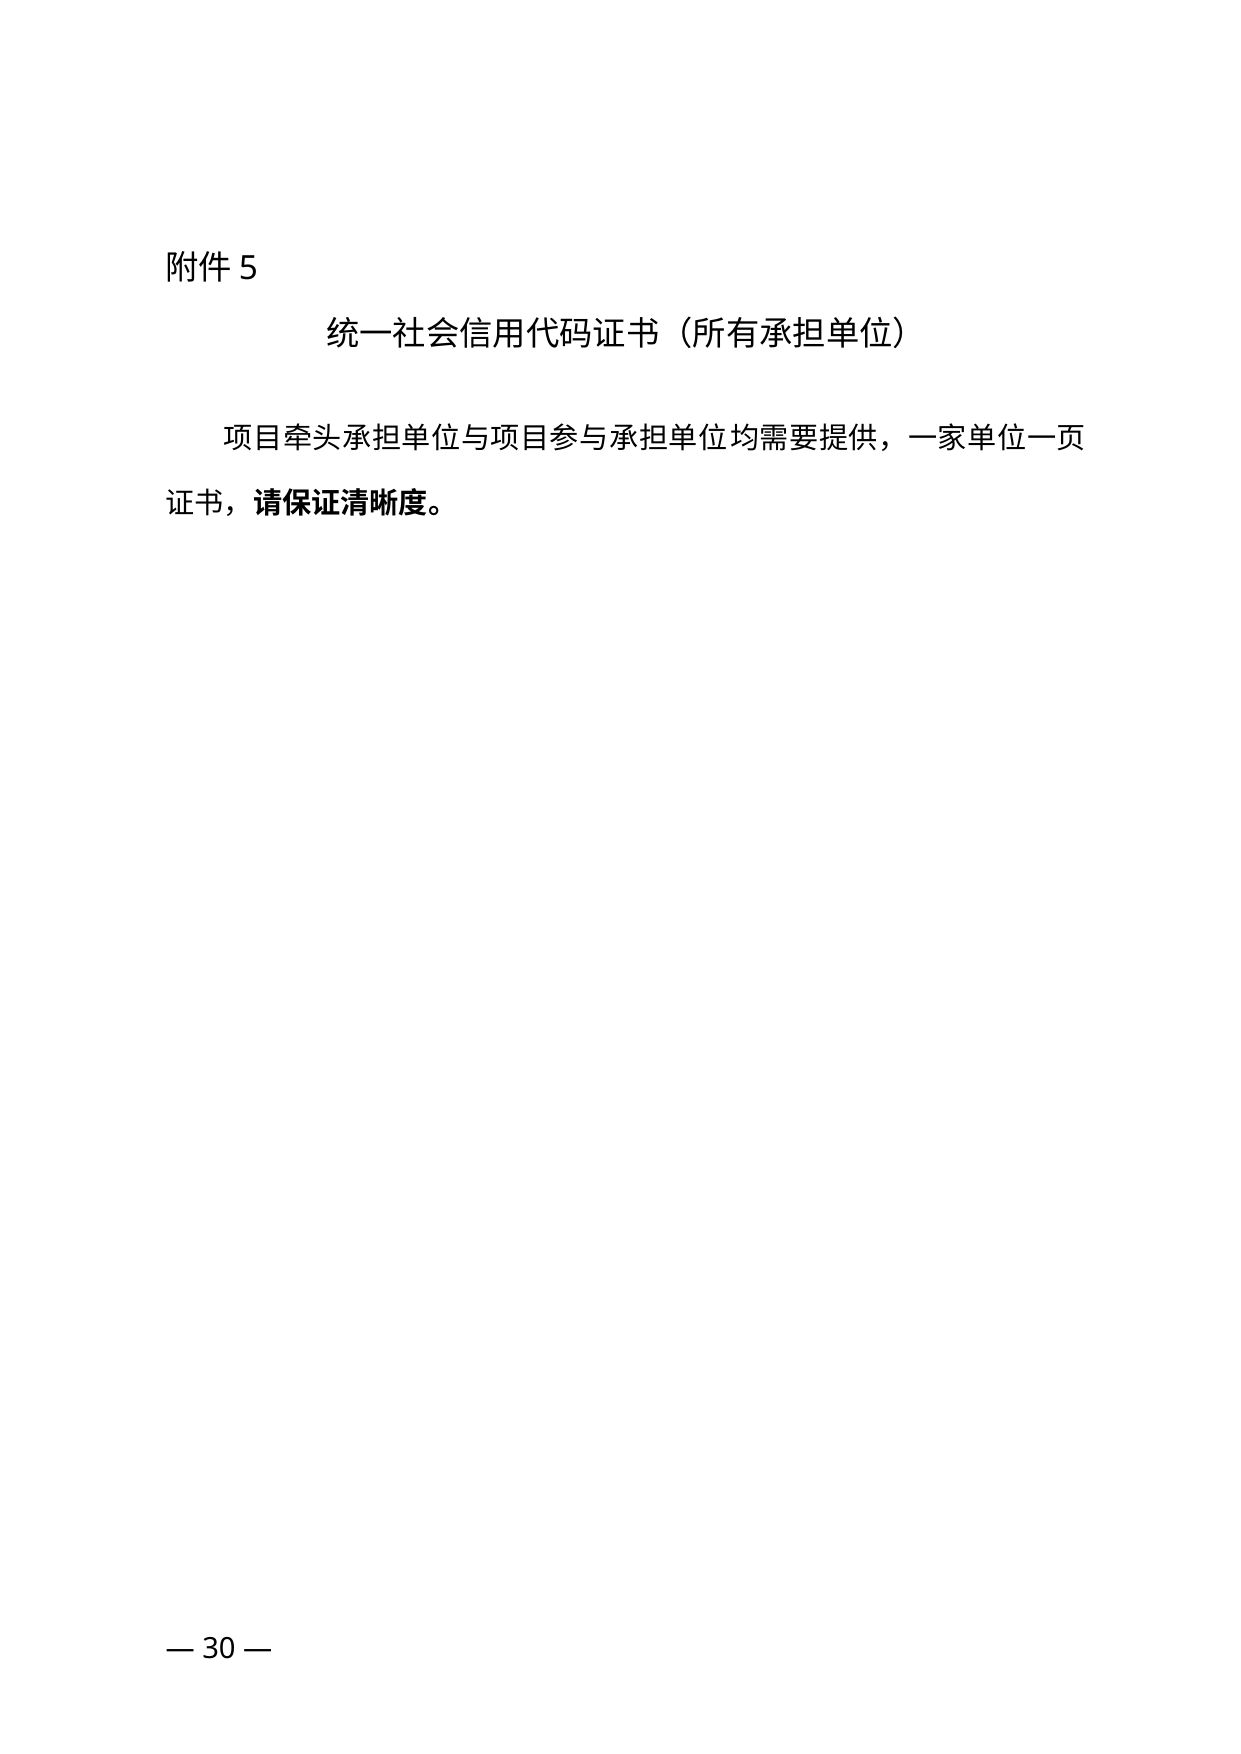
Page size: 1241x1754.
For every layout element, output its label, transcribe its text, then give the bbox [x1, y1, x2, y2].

text 项目牵头承担单位与项目参与承担单位均需要提供，一家单位一页证书，请保证清晰度。 [165, 403, 1087, 533]
text 注： 全职人员指：项目负责人已与项目牵头申报单位签订全职劳动合同或已被认定为崖州湾科技城全职引进人才。附件5 [165, 233, 1087, 298]
text 统一社会信用代码证书（所有承担单位） [165, 298, 1087, 363]
